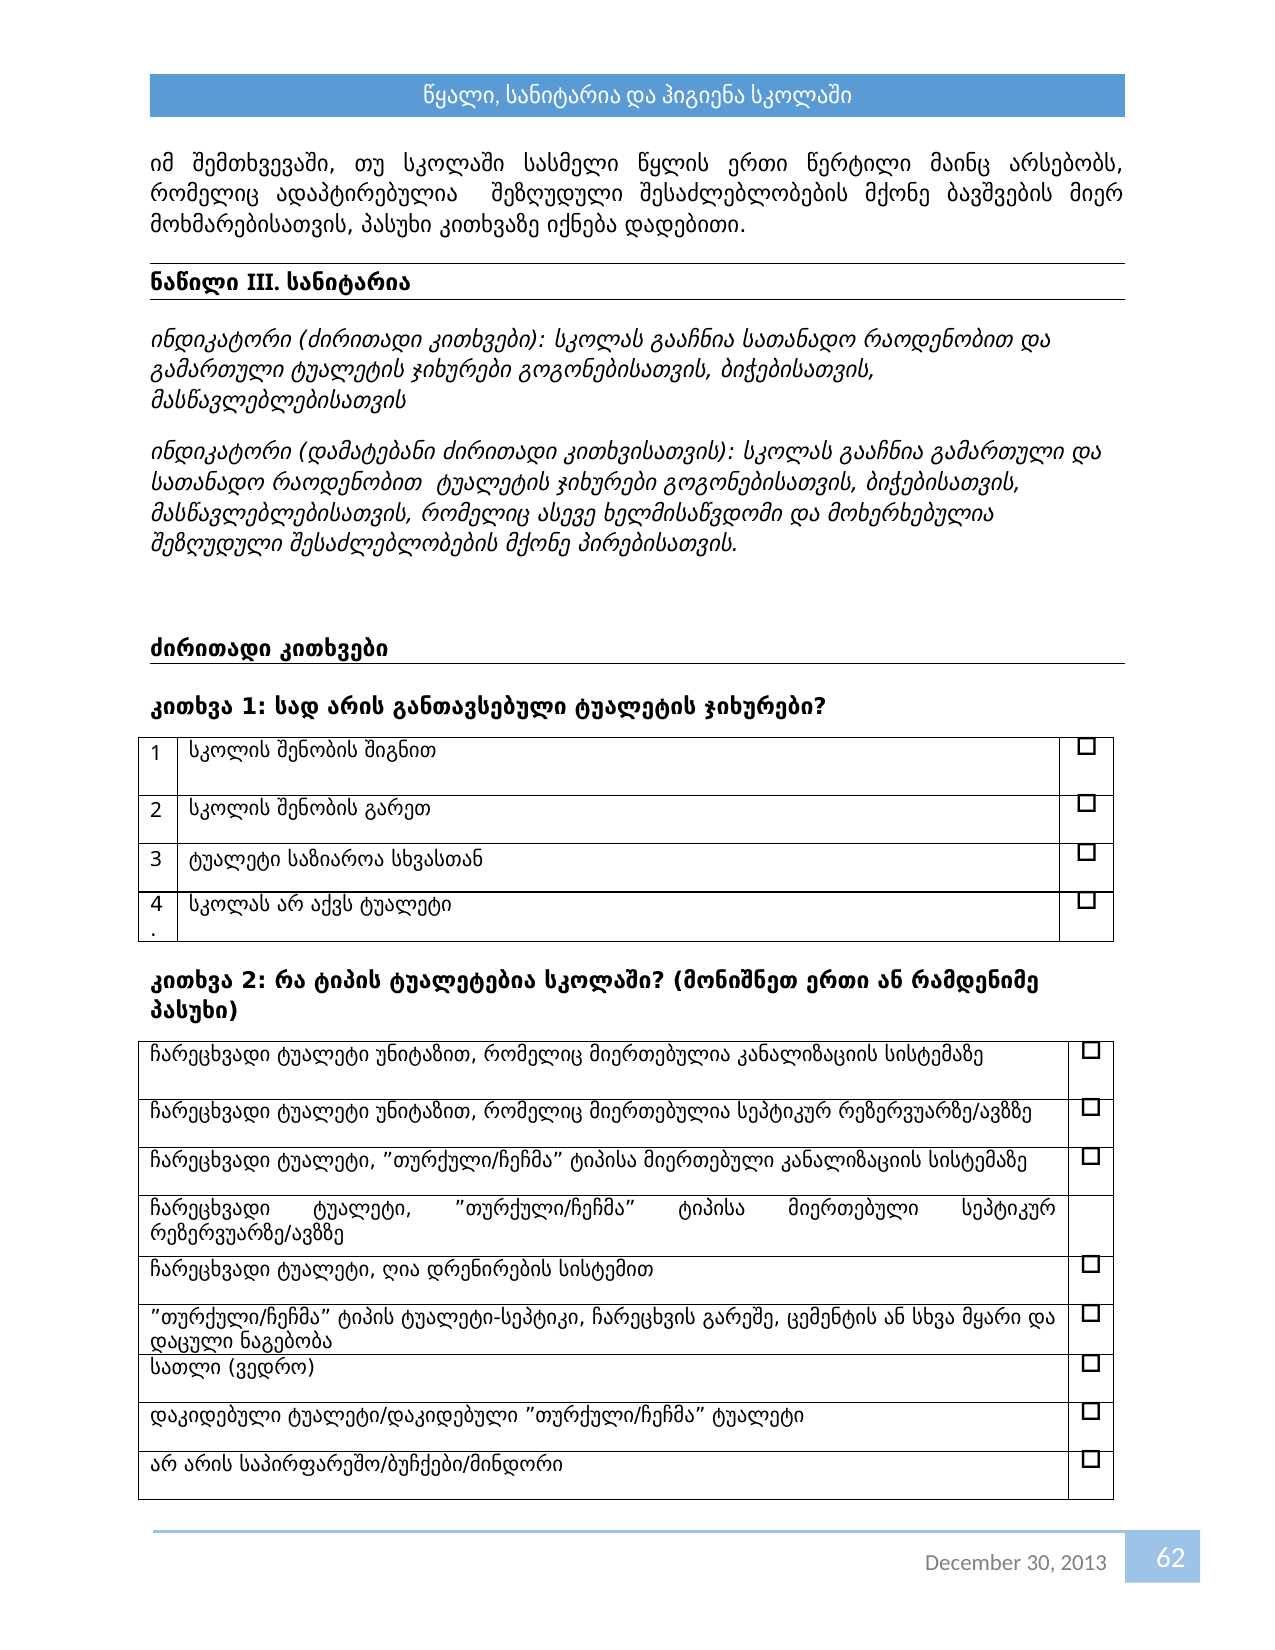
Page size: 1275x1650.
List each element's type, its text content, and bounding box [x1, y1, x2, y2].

table_cell [1060, 844, 1113, 891]
table_header ჩარეცხვადი ტუალეტი უნიტაზით, რომელიც მიერთებულია კანალიზაციის სისტემაზე [139, 1042, 1068, 1098]
table_cell სათლი (ვედრო) [139, 1355, 1068, 1402]
table_cell ”თურქული/ჩეჩმა” ტიპის ტუალეტი-სეპტიკი, ჩარეცხვის გარეშე, ცემენტის ან სხვა მყარი და დაცული ნაგებობა [139, 1305, 1068, 1354]
table_cell 4. [139, 893, 177, 941]
table_header [1060, 738, 1113, 794]
table_cell [1060, 893, 1113, 941]
table_cell 3 [139, 844, 177, 891]
text იმ შემთხვევაში, თუ სკოლაში სასმელი წყლის ერთი წერტილი მაინც არსებობს, რომელიც ადაპტირებულია შეზღუდული შესაძლებლობების მქონე ბავშვების მიერ მოხმარებისათვის, პასუხი კითხვაზე იქნება დადებითი. [150, 150, 1125, 238]
text ძირითადი კითხვები [150, 635, 1125, 663]
text ინდიკატორი (ძირითადი კითხვები): სკოლას გააჩნია სათანადო რაოდენობით და გამართული ტუალეტის ჯიხურები გოგონებისათვის, ბიჭებისათვის, მასწავლებლებისათვის [150, 326, 1125, 414]
table_cell [1069, 1305, 1113, 1354]
table_cell ჩარეცხვადი ტუალეტი, ღია დრენირების სისტემით [139, 1257, 1068, 1304]
table_cell [1069, 1403, 1113, 1451]
table_cell [1069, 1452, 1113, 1499]
table_cell 2 [139, 796, 177, 843]
table_header 1 [139, 738, 177, 794]
table_cell ჩარეცხვადი ტუალეტი, ”თურქული/ჩეჩმა” ტიპისა მიერთებული კანალიზაციის სისტემაზე [139, 1148, 1068, 1195]
table_cell ტუალეტი საზიაროა სხვასთან [178, 844, 1059, 891]
table_header სკოლის შენობის შიგნით [178, 738, 1059, 794]
table_cell [1069, 1196, 1113, 1256]
table_cell [1069, 1100, 1113, 1147]
table_cell ჩარეცხვადი ტუალეტი უნიტაზით, რომელიც მიერთებულია სეპტიკურ რეზერვუარზე/ავზზე [139, 1100, 1068, 1147]
table_cell სკოლას არ აქვს ტუალეტი [178, 893, 1059, 941]
table_cell სკოლის შენობის გარეთ [178, 796, 1059, 843]
table_cell ჩარეცხვადი ტუალეტი, ”თურქული/ჩეჩმა” ტიპისა მიერთებული სეპტიკურ რეზერვუარზე/ავზზე [139, 1196, 1068, 1256]
table_cell [1069, 1355, 1113, 1402]
table_cell [1069, 1257, 1113, 1304]
text ინდიკატორი (დამატებანი ძირითადი კითხვისათვის): სკოლას გააჩნია გამართული და სათანადო რაოდენობით ტუალეტის ჯიხურები გოგონებისათვის, ბიჭებისათვის, მასწავლებლებისათვის, რომელიც ასევე ხელმისაწვდომი და მოხერხებულია შეზღუდული შესაძლებლობების მქონე პირებისათვის. [150, 438, 1125, 557]
text კითხვა 1: სად არის განთავსებული ტუალეტის ჯიხურები? [150, 693, 1125, 720]
table_cell [1060, 796, 1113, 843]
table_cell [1069, 1148, 1113, 1195]
text კითხვა 2: რა ტიპის ტუალეტებია სკოლაში? (მონიშნეთ ერთი ან რამდენიმე პასუხი) [150, 967, 1125, 1024]
text ნაწილი III. სანიტარია [150, 264, 1125, 299]
table_cell დაკიდებული ტუალეტი/დაკიდებული ”თურქული/ჩეჩმა” ტუალეტი [139, 1403, 1068, 1451]
table_header [1069, 1042, 1113, 1098]
table_cell არ არის საპირფარეშო/ბუჩქები/მინდორი [139, 1452, 1068, 1499]
